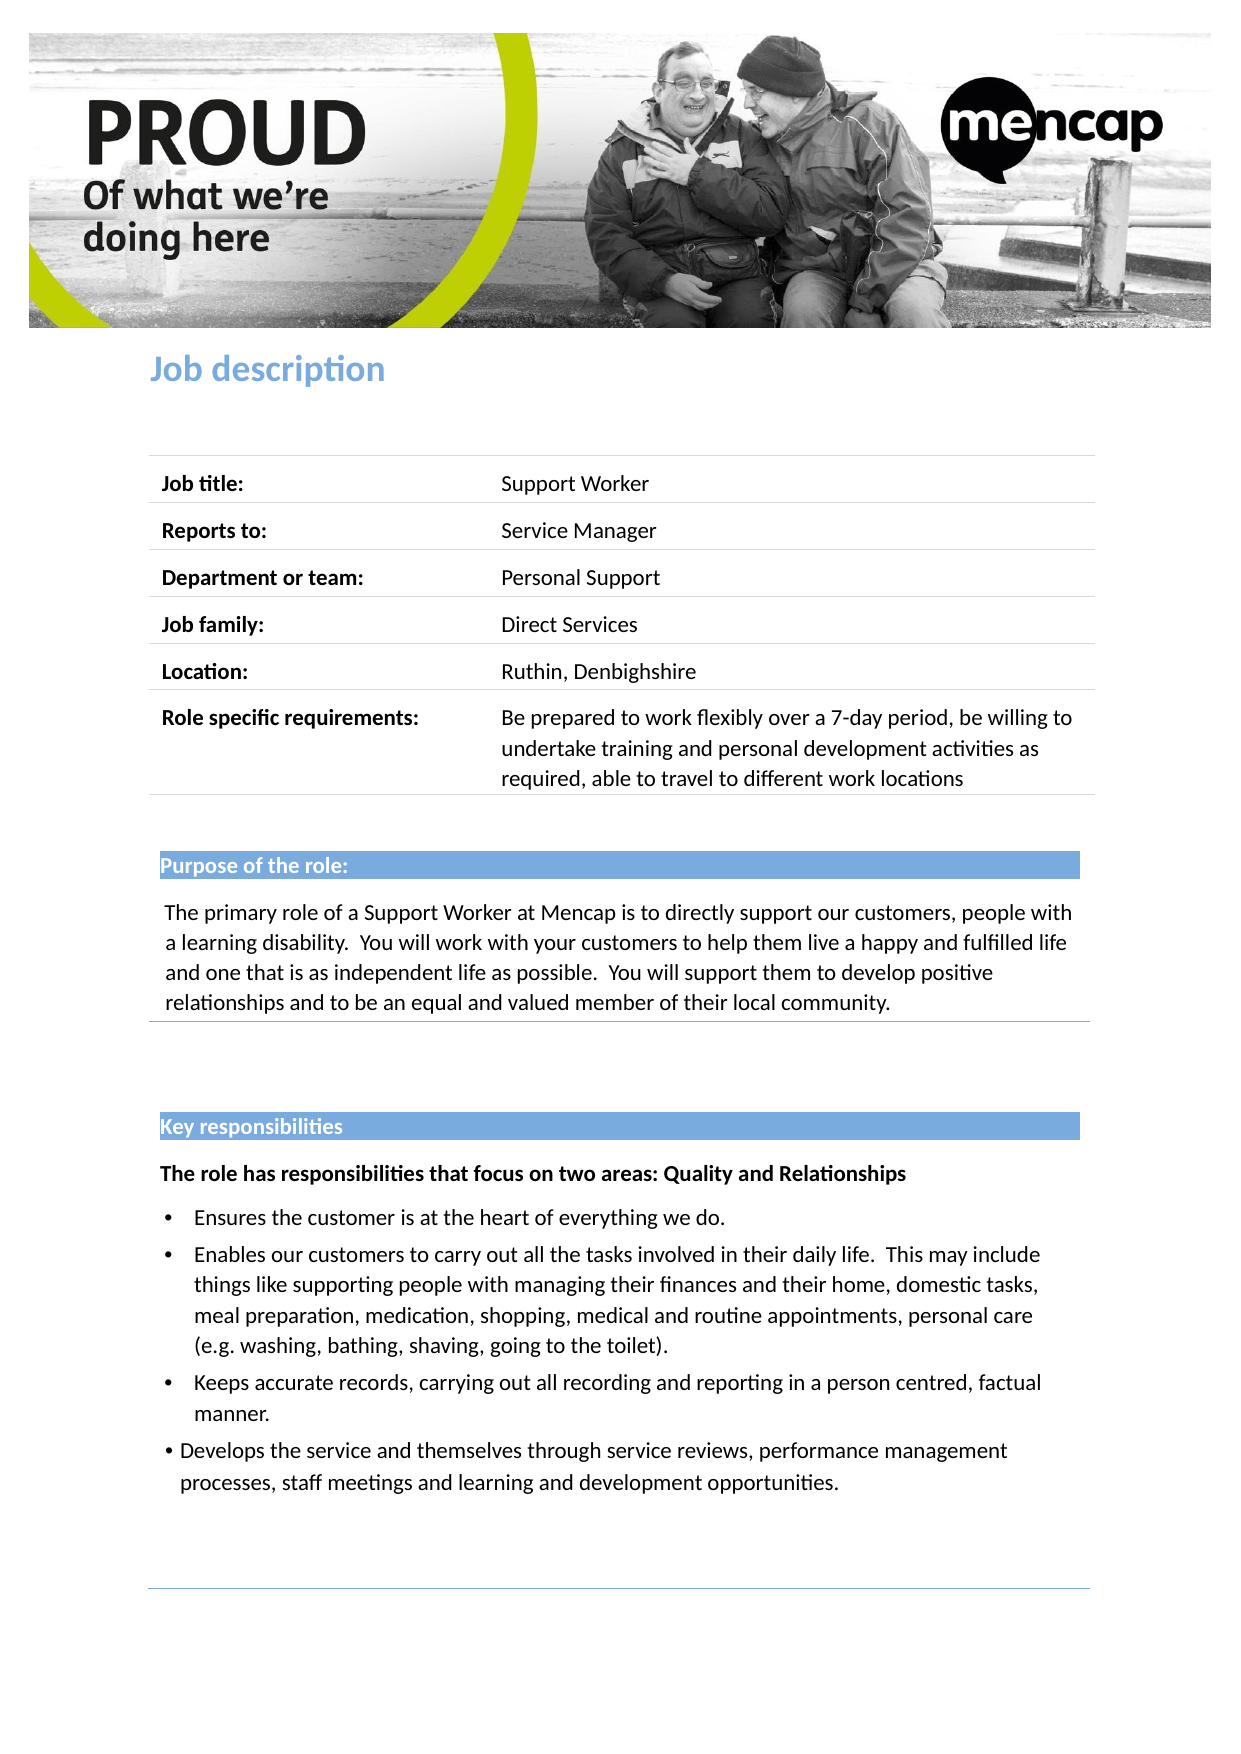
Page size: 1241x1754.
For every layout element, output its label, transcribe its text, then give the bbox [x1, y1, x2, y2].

table_header Support Worker [501, 456, 1095, 502]
table_cell Service Manager [501, 503, 1095, 549]
text Key responsibilities [160, 1112, 1080, 1140]
list Ensures the customer is at the heart of everything we do. [164, 1203, 1080, 1231]
table_cell Location: [149, 644, 501, 689]
table_cell Job family: [149, 597, 501, 642]
text Job description [150, 344, 1080, 390]
table_cell Be prepared to work flexibly over a 7-day period, be willing to undertake training and personal development activities as required, able to travel to different work locations [501, 690, 1095, 794]
list Keeps accurate records, carrying out all recording and reporting in a person centred, factual manner. [164, 1368, 1080, 1427]
text The role has responsibilities that focus on two areas: Quality and Relationships [160, 1159, 1080, 1187]
picture [29, 33, 1211, 328]
table_cell Role specific requirements: [149, 690, 501, 794]
table_cell Direct Services [501, 597, 1095, 642]
table_header Job title: [149, 456, 501, 502]
table_cell Ruthin, Denbighshire [501, 644, 1095, 689]
text Purpose of the role: [160, 851, 1080, 879]
table_cell Personal Support [501, 550, 1095, 596]
table_cell Department or team: [149, 550, 501, 596]
list Develops the service and themselves through service reviews, performance management processes, staff meetings and learning and development opportunities. [165, 1436, 1080, 1496]
list Enables our customers to carry out all the tasks involved in their daily life. This may include things like supporting people with managing their finances and their home, domestic tasks, meal preparation, medication, shopping, medical and routine appointments, personal care (e.g. washing, bathing, shaving, going to the toilet). [164, 1240, 1080, 1359]
table_cell Reports to: [149, 503, 501, 549]
text The primary role of a Support Worker at Mencap is to directly support our customers, people with a learning disability. You will work with your customers to help them live a happy and fulfilled life and one that is as independent life as possible. You will support them to develop positive relationships and to be an equal and valued member of their local community. [164, 898, 1080, 1016]
